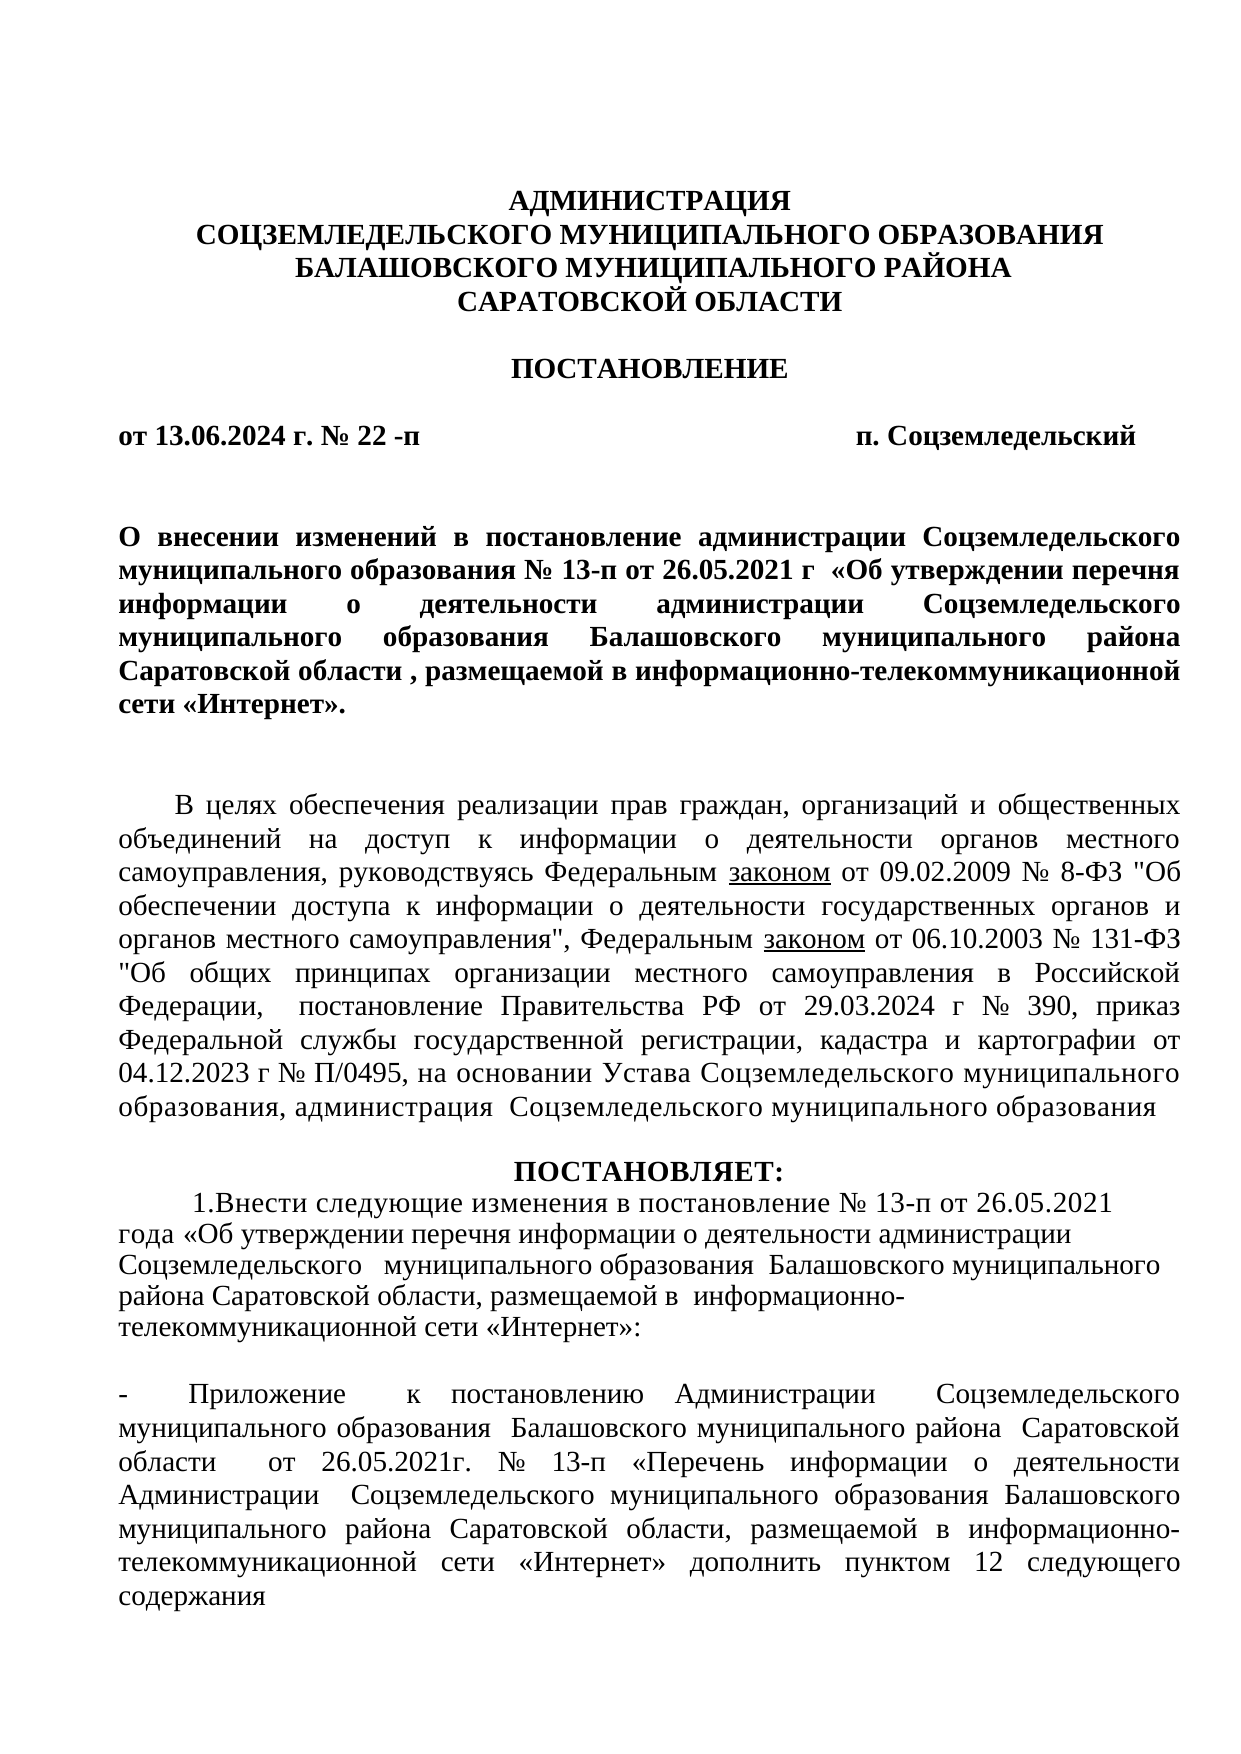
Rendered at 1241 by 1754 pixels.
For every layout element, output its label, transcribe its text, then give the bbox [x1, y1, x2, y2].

text от 13.06.2024 г. № 22 -п п. Соцземледельский [118, 418, 1181, 452]
text О внесении изменений в постановление администрации Соцземледельского муниципального образования № 13-п от 26.05.2021 г «Об утверждении перечня информации о деятельности администрации Соцземледельского муниципального образования Балашовского муниципального района Саратовской области , размещаемой в информационно-телекоммуникационной сети «Интернет». [118, 519, 1181, 720]
text - Приложение к постановлению Администрации Соцземледельского муниципального образования Балашовского муниципального района Саратовской области от 26.05.2021г. № 13-п «Перечень информации о деятельности Администрации Соцземледельского муниципального образования Балашовского муниципального района Саратовской области, размещаемой в информационно-телекоммуникационной сети «Интернет» дополнить пунктом 12 следующего содержания [118, 1377, 1181, 1611]
text 1.Внести следующие изменения в постановление № 13-п от 26.05.2021 года «Об утверждении перечня информации о деятельности администрации Соцземледельского муниципального образования Балашовского муниципального района Саратовской области, размещаемой в информационно-телекоммуникационной сети «Интернет»: [118, 1188, 1180, 1343]
text СОЦЗЕМЛЕДЕЛЬСКОГО МУНИЦИПАЛЬНОГО ОБРАЗОВАНИЯ [118, 217, 1181, 251]
text ПОСТАНОВЛЯЕТ: [118, 1157, 1180, 1187]
text САРАТОВСКОЙ ОБЛАСТИ [118, 284, 1181, 318]
text БАЛАШОВСКОГО МУНИЦИПАЛЬНОГО РАЙОНА [118, 251, 1181, 284]
text В целях обеспечения реализации прав граждан, организаций и общественных объединений на доступ к информации о деятельности органов местного самоуправления, руководствуясь Федеральным законом от 09.02.2009 № 8-ФЗ "Об обеспечении доступа к информации о деятельности государственных органов и органов местного самоуправления", Федеральным законом от 06.10.2003 № 131-ФЗ "Об общих принципах организации местного самоуправления в Российской Федерации, постановление Правительства РФ от 29.03.2024 г № 390, приказ Федеральной службы государственной регистрации, кадастра и картографии от 04.12.2023 г № П/0495, на основании Устава Соцземледельского муниципального образования, администрация Соцземледельского муниципального образования [118, 787, 1181, 1123]
text АДМИНИСТРАЦИЯ [118, 183, 1181, 217]
text ПОСТАНОВЛЕНИЕ [118, 351, 1181, 385]
